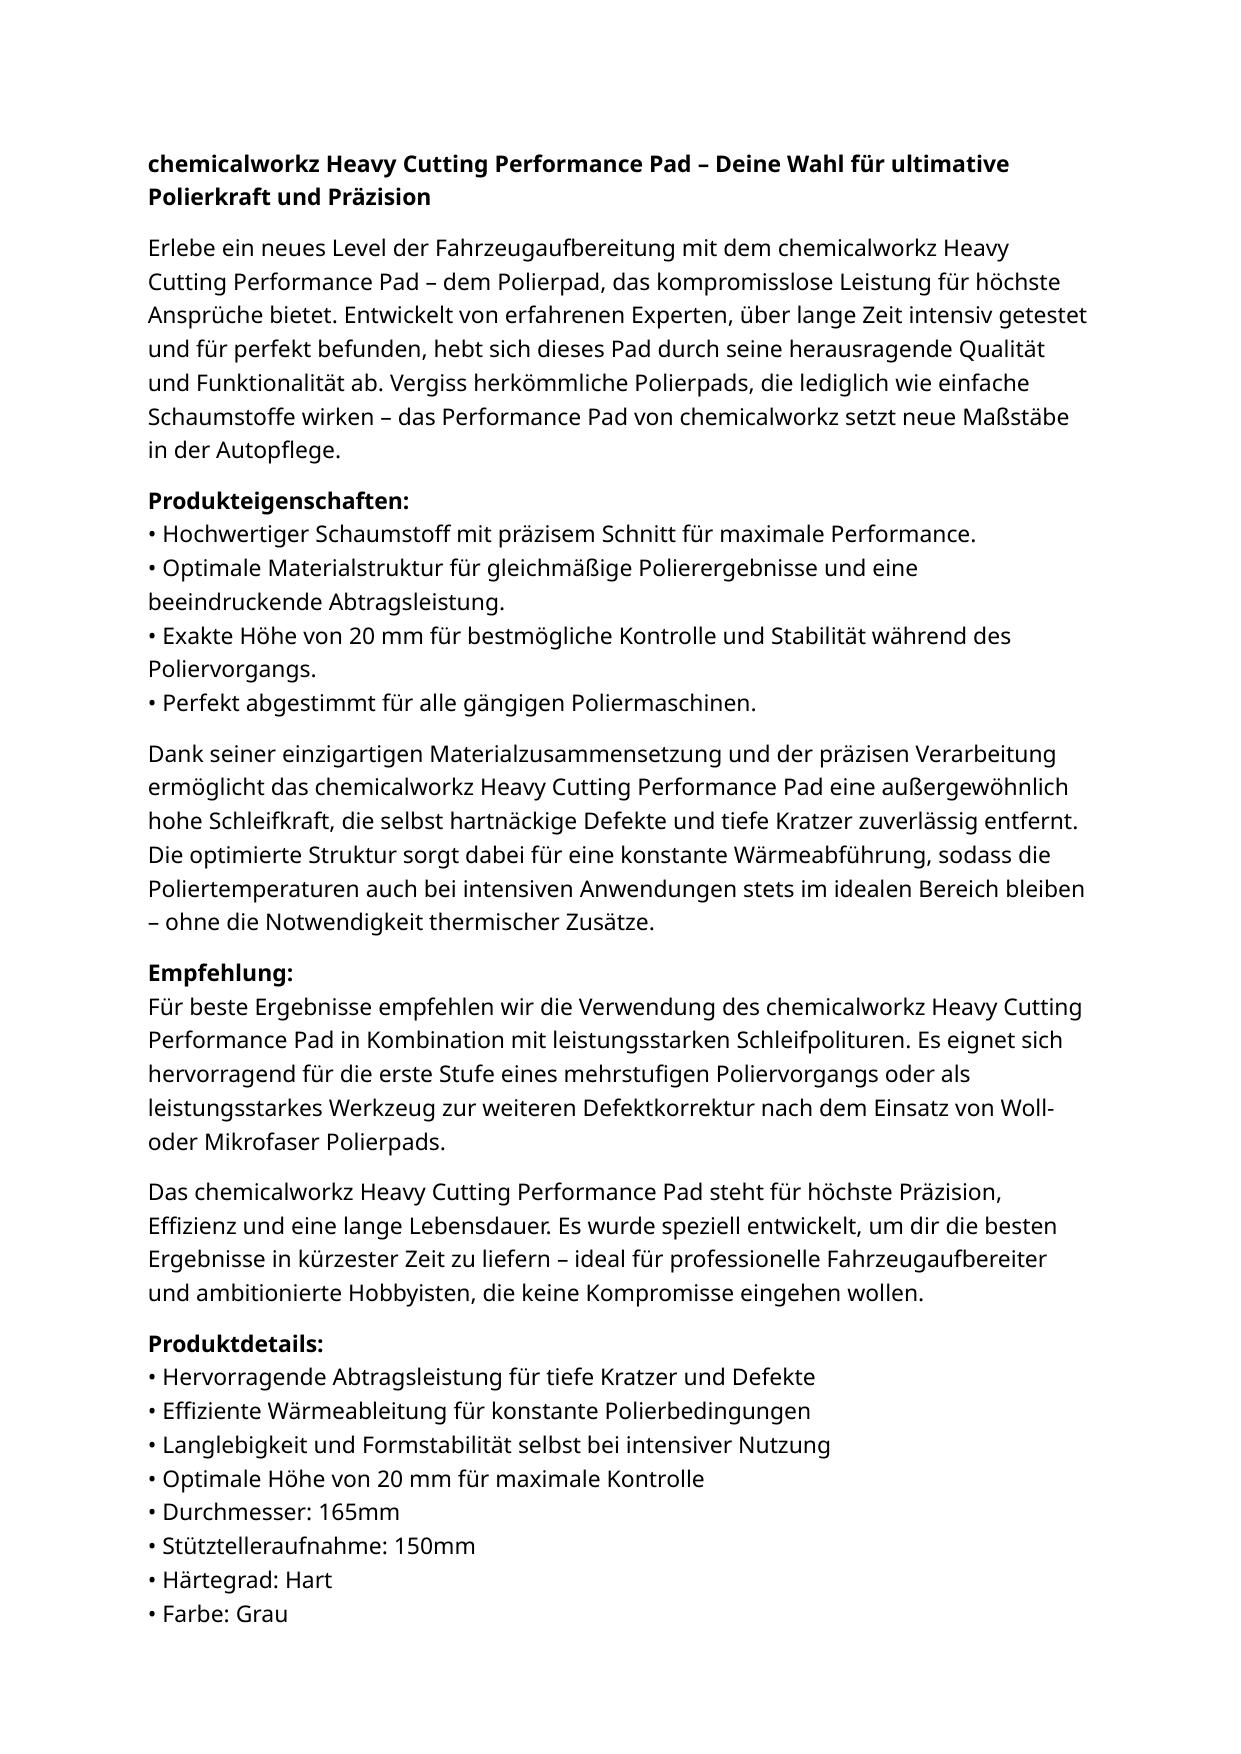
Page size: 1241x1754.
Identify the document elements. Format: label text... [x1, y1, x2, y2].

text Dank seiner einzigartigen Materialzusammensetzung und der präzisen Verarbeitung ermöglicht das chemicalworkz Heavy Cutting Performance Pad eine außergewöhnlich hohe Schleifkraft, die selbst hartnäckige Defekte und tiefe Kratzer zuverlässig entfernt. Die optimierte Struktur sorgt dabei für eine konstante Wärmeabführung, sodass die Poliertemperaturen auch bei intensiven Anwendungen stets im idealen Bereich bleiben – ohne die Notwendigkeit thermischer Zusätze. [148, 738, 1093, 938]
text Produkteigenschaften: • Hochwertiger Schaumstoff mit präzisem Schnitt für maximale Performance. • Optimale Materialstruktur für gleichmäßige Polierergebnisse und eine beeindruckende Abtragsleistung. • Exakte Höhe von 20 mm für bestmögliche Kontrolle und Stabilität während des Poliervorgangs. • Perfekt abgestimmt für alle gängigen Poliermaschinen. [148, 485, 1093, 718]
text Empfehlung: Für beste Ergebnisse empfehlen wir die Verwendung des chemicalworkz Heavy Cutting Performance Pad in Kombination mit leistungsstarken Schleifpolituren. Es eignet sich hervorragend für die erste Stufe eines mehrstufigen Poliervorgangs oder als leistungsstarkes Werkzeug zur weiteren Defektkorrektur nach dem Einsatz von Woll- oder Mikrofaser Polierpads. [148, 957, 1093, 1157]
text chemicalworkz Heavy Cutting Performance Pad – Deine Wahl für ultimative Polierkraft und Präzision [148, 148, 1093, 213]
text Das chemicalworkz Heavy Cutting Performance Pad steht für höchste Präzision, Effizienz und eine lange Lebensdauer. Es wurde speziell entwickelt, um dir die besten Ergebnisse in kürzester Zeit zu liefern – ideal für professionelle Fahrzeugaufbereiter und ambitionierte Hobbyisten, die keine Kompromisse eingehen wollen. [148, 1176, 1093, 1308]
text Erlebe ein neues Level der Fahrzeugaufbereitung mit dem chemicalworkz Heavy Cutting Performance Pad – dem Polierpad, das kompromisslose Leistung für höchste Ansprüche bietet. Entwickelt von erfahrenen Experten, über lange Zeit intensiv getestet und für perfekt befunden, hebt sich dieses Pad durch seine herausragende Qualität und Funktionalität ab. Vergiss herkömmliche Polierpads, die lediglich wie einfache Schaumstoffe wirken – das Performance Pad von chemicalworkz setzt neue Maßstäbe in der Autopflege. [148, 232, 1093, 466]
text Produktdetails: • Hervorragende Abtragsleistung für tiefe Kratzer und Defekte • Effiziente Wärmeableitung für konstante Polierbedingungen • Langlebigkeit und Formstabilität selbst bei intensiver Nutzung • Optimale Höhe von 20 mm für maximale Kontrolle • Durchmesser: 165mm • Stütztelleraufnahme: 150mm • Härtegrad: Hart • Farbe: Grau [148, 1328, 1093, 1629]
